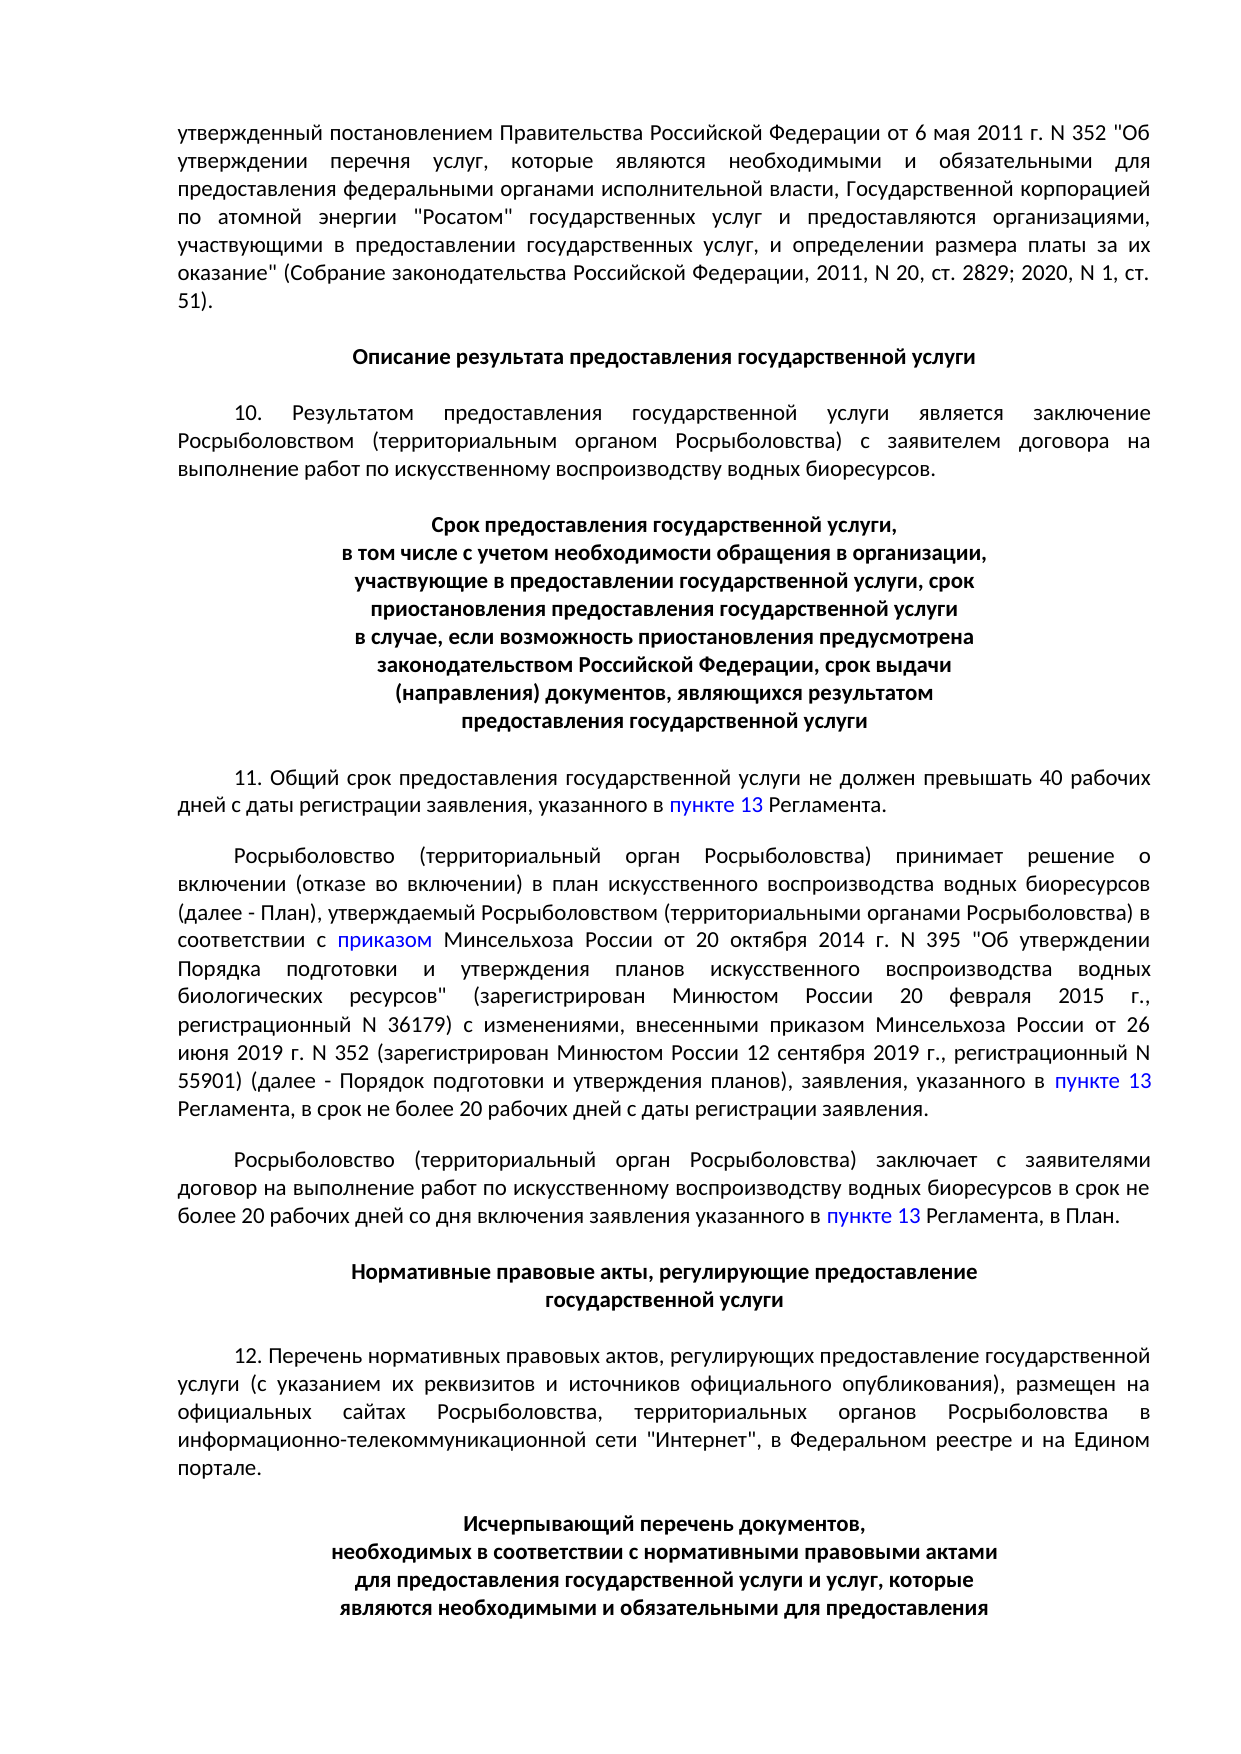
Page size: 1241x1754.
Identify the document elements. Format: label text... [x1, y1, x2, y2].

title для предоставления государственной услуги и услуг, которые [177, 1565, 1152, 1593]
title предоставления государственной услуги [177, 707, 1152, 734]
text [177, 118, 1152, 314]
title Описание результата предоставления государственной услуги [177, 342, 1152, 370]
text 12. Перечень нормативных правовых актов, регулирующих предоставление государственной услуги (с указанием их реквизитов и источников официального опубликования), размещен на официальных сайтах Росрыболовства, территориальных органов Росрыболовства в информационно-телекоммуникационной сети "Интернет", в Федеральном реестре и на Едином портале. [177, 1341, 1152, 1481]
title законодательством Российской Федерации, срок выдачи [177, 651, 1152, 678]
title участвующие в предоставлении государственной услуги, срок [177, 566, 1152, 594]
title Срок предоставления государственной услуги, [177, 510, 1152, 538]
title приостановления предоставления государственной услуги [177, 594, 1152, 622]
text Росрыболовство (территориальный орган Росрыболовства) принимает решение о включении (отказе во включении) в план искусственного воспроизводства водных биоресурсов (далее - План), утверждаемый Росрыболовством (территориальными органами Росрыболовства) в соответствии с приказом Минсельхоза России от 20 октября 2014 г. N 395 "Об утверждении Порядка подготовки и утверждения планов искусственного воспроизводства водных биологических ресурсов" (зарегистрирован Минюстом России 20 февраля 2015 г., регистрационный N 36179) с изменениями, внесенными приказом Минсельхоза России от 26 июня 2019 г. N 352 (зарегистрирован Минюстом России 12 сентября 2019 г., регистрационный N 55901) (далее - Порядок подготовки и утверждения планов), заявления, указанного в пункте 13 Регламента, в срок не более 20 рабочих дней с даты регистрации заявления. [177, 842, 1152, 1122]
title необходимых в соответствии с нормативными правовыми актами [177, 1537, 1152, 1565]
text Росрыболовство (территориальный орган Росрыболовства) заключает с заявителями договор на выполнение работ по искусственному воспроизводству водных биоресурсов в срок не более 20 рабочих дней со дня включения заявления указанного в пункте 13 Регламента, в План. [177, 1145, 1152, 1229]
title государственной услуги [177, 1285, 1152, 1313]
title являются необходимыми и обязательными для предоставления [177, 1593, 1152, 1621]
text 11. Общий срок предоставления государственной услуги не должен превышать 40 рабочих дней с даты регистрации заявления, указанного в пункте 13 Регламента. [177, 763, 1152, 819]
title Нормативные правовые акты, регулирующие предоставление [177, 1257, 1152, 1285]
text 10. Результатом предоставления государственной услуги является заключение Росрыболовством (территориальным органом Росрыболовства) с заявителем договора на выполнение работ по искусственному воспроизводству водных биоресурсов. [177, 398, 1152, 482]
title в том числе с учетом необходимости обращения в организации, [177, 538, 1152, 566]
title (направления) документов, являющихся результатом [177, 678, 1152, 707]
title в случае, если возможность приостановления предусмотрена [177, 622, 1152, 651]
title Исчерпывающий перечень документов, [177, 1509, 1152, 1537]
